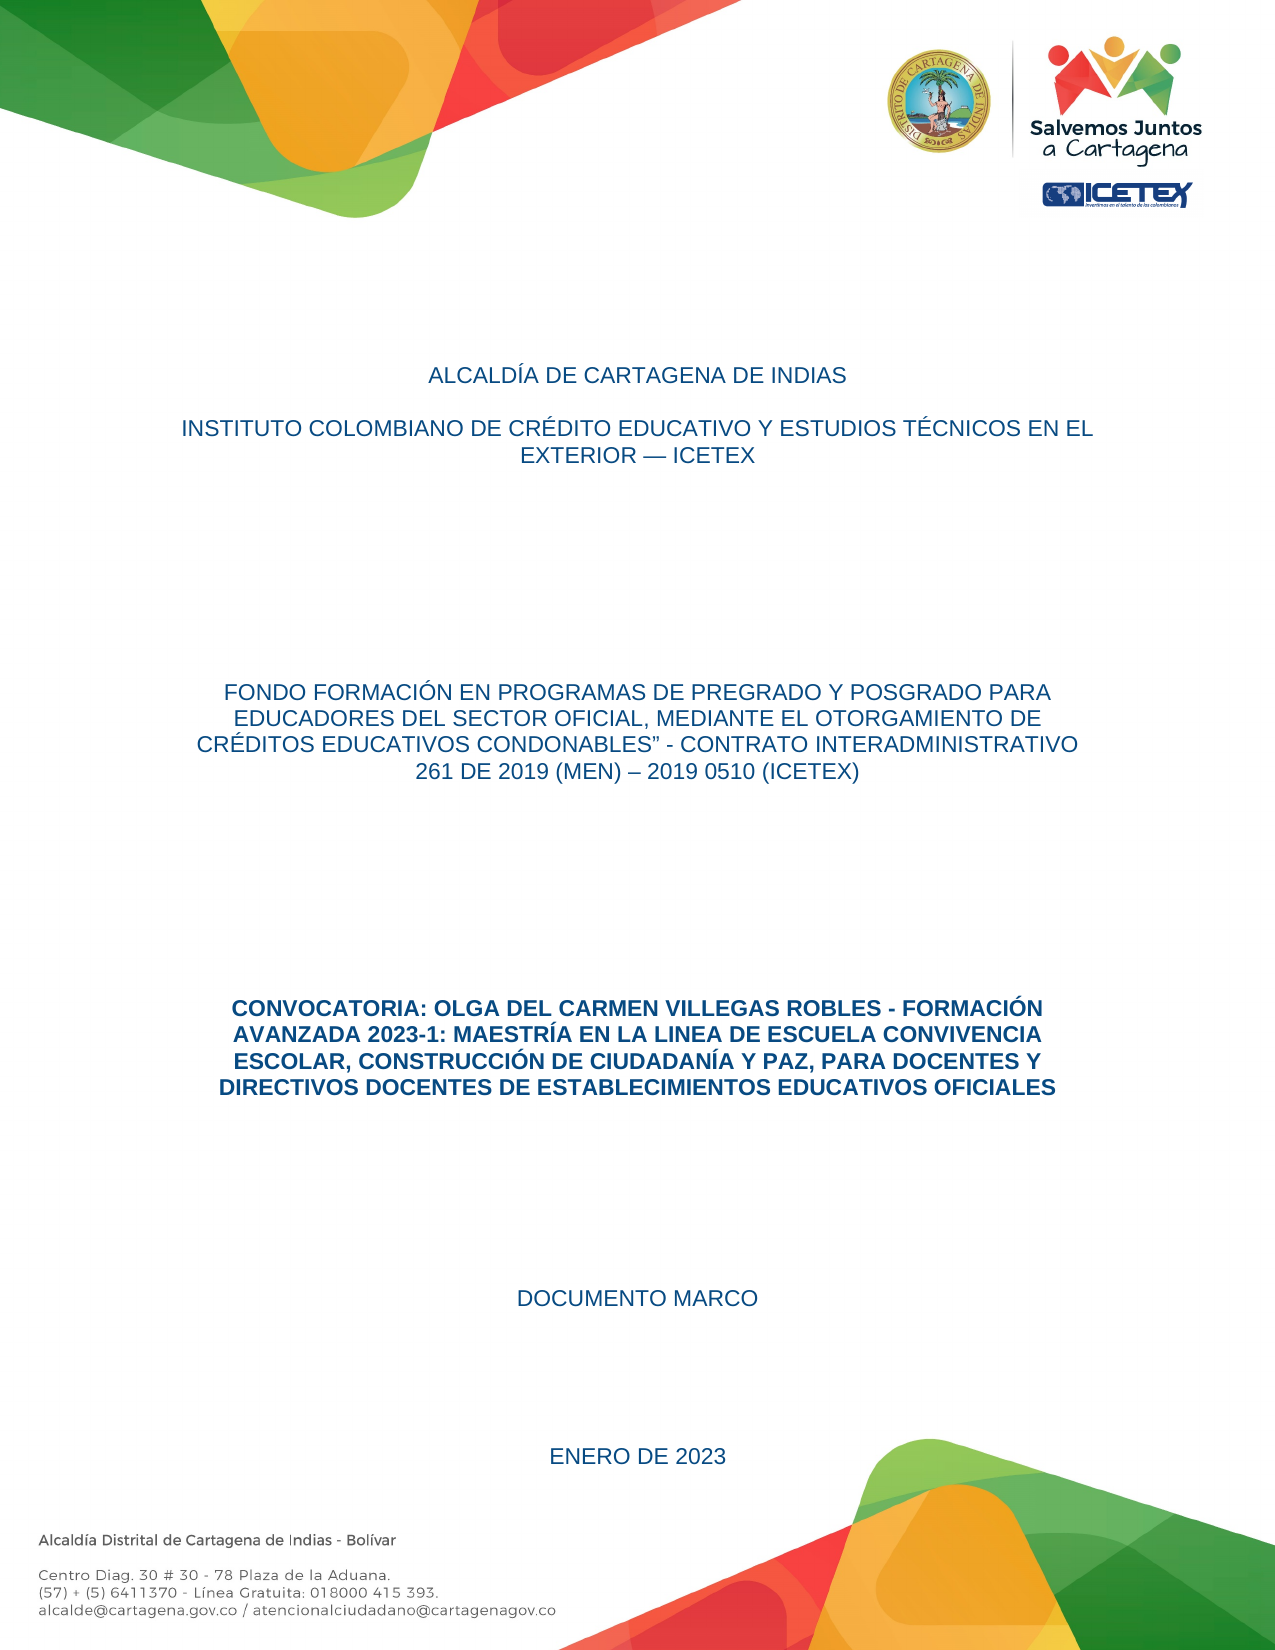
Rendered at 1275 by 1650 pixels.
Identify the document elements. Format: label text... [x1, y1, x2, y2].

text ALCALDÍA DE CARTAGENA DE INDIAS [177, 362, 1098, 389]
text DOCUMENTO MARCO [177, 1285, 1098, 1311]
picture [0, 0, 1275, 1650]
text INSTITUTO COLOMBIANO DE CRÉDITO EDUCATIVO Y ESTUDIOS TÉCNICOS EN EL EXTERIOR — ICETEX [177, 415, 1098, 468]
text ENERO DE 2023 [177, 1443, 1098, 1469]
text FONDO FORMACIÓN EN PROGRAMAS DE PREGRADO Y POSGRADO PARA EDUCADORES DEL SECTOR OFICIAL, MEDIANTE EL OTORGAMIENTO DE CRÉDITOS EDUCATIVOS CONDONABLES” - CONTRATO INTERADMINISTRATIVO 261 DE 2019 (MEN) – 2019 0510 (ICETEX) [177, 679, 1098, 784]
text CONVOCATORIA: OLGA DEL CARMEN VILLEGAS ROBLES - FORMACIÓN AVANZADA 2023-1: MAESTRÍA EN LA LINEA DE ESCUELA CONVIVENCIA ESCOLAR, CONSTRUCCIÓN DE CIUDADANÍA Y PAZ, PARA DOCENTES Y DIRECTIVOS DOCENTES DE ESTABLECIMIENTOS EDUCATIVOS OFICIALES [177, 995, 1098, 1100]
